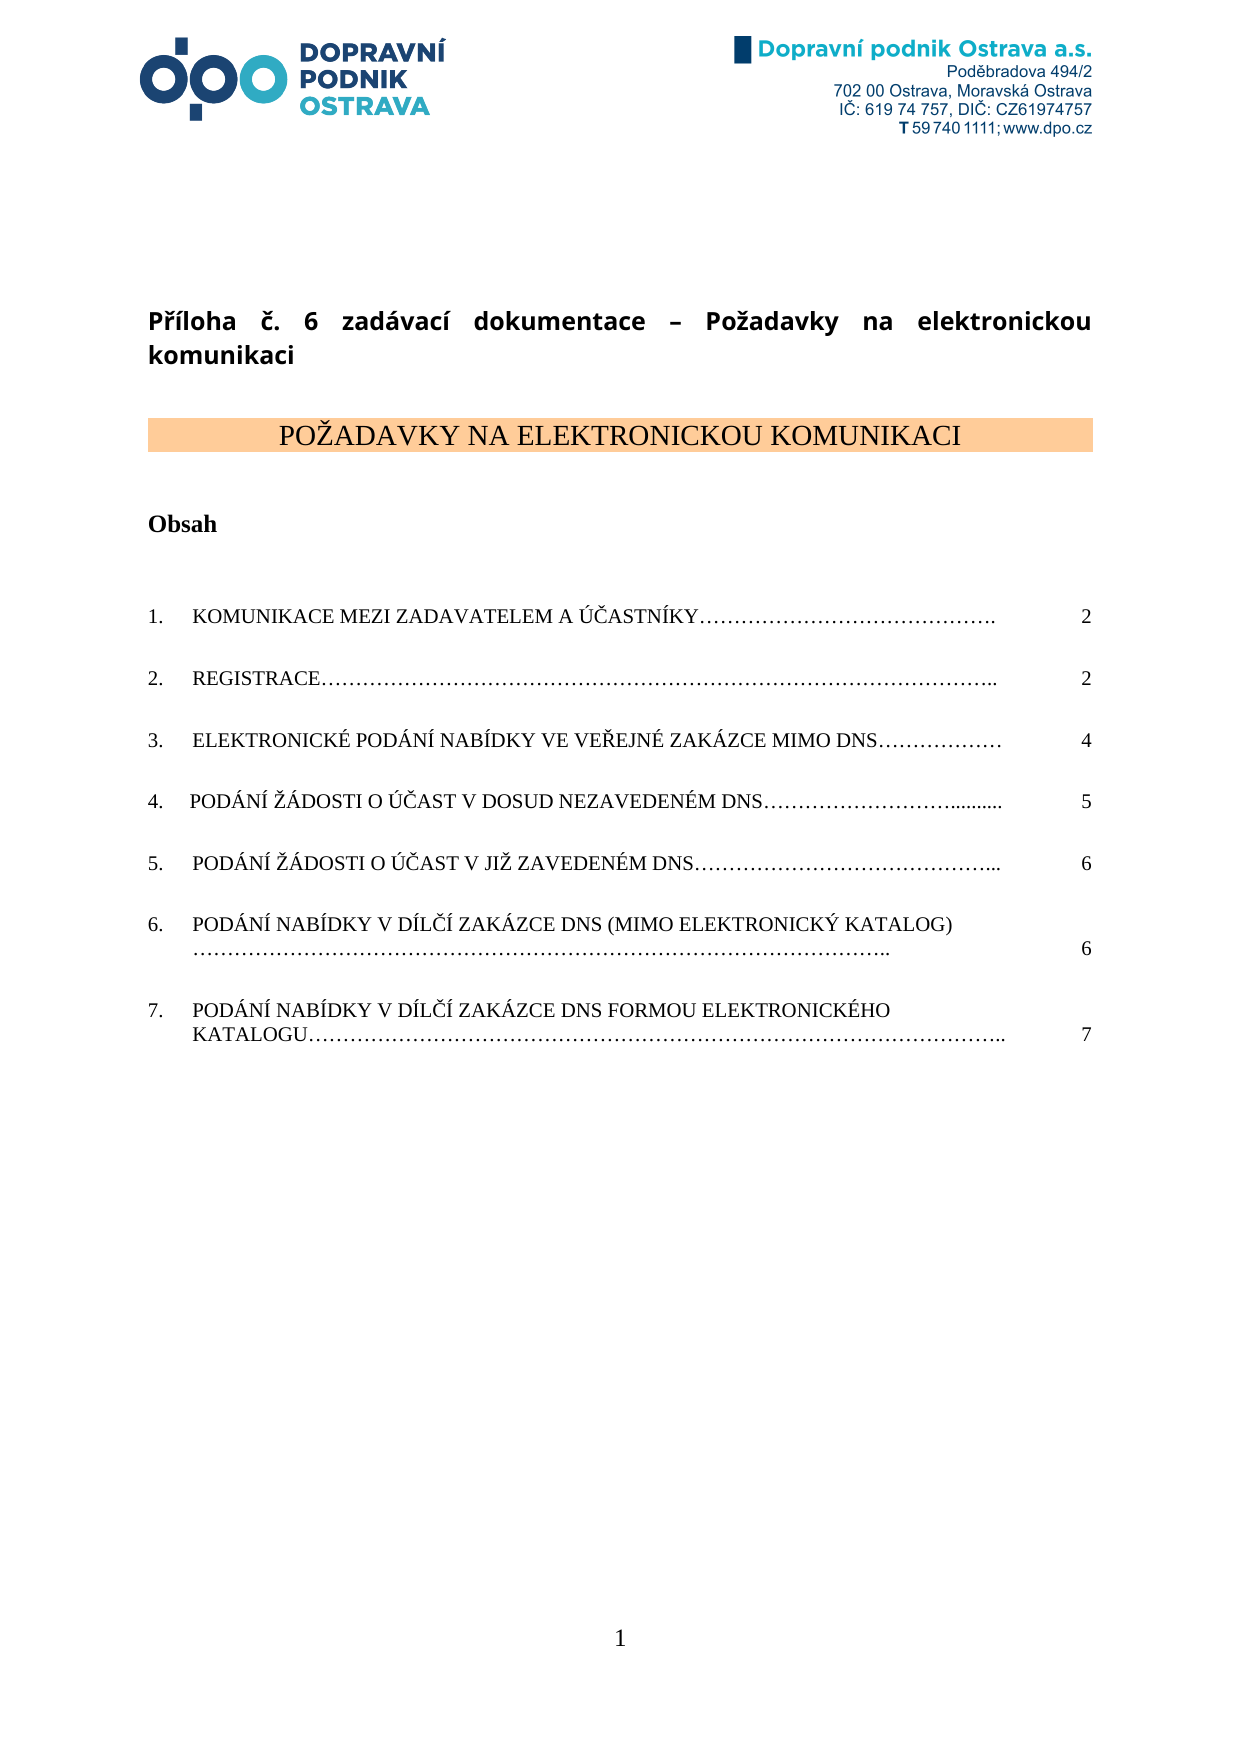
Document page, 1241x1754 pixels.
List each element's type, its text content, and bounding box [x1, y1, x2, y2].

text 5. Podání žádosti o účast v již zavedeném DNS……………………………………... 6 [148, 851, 1093, 875]
text 4. Podání žádosti o účast v dosud nezavedeném DNS……………………….......... 5 [148, 789, 1093, 813]
text Příloha č. 6 zadávací dokumentace – Požadavky na elektronickou komunikaci [148, 304, 1093, 372]
picture [734, 36, 1092, 137]
picture [139, 37, 447, 121]
text Obsah [148, 509, 1093, 538]
text 7. Podání nabídky v dílčí zakázce DNS formou elektronického katalogu……………………………………………………………………………………….. 7 [148, 998, 1093, 1046]
text 1. Komunikace mezi zadavatelem a účastníky……………………………………. 2 [148, 604, 1093, 628]
text 6. Podání nabídky v dílčí zakázce DNS (mimo elektronický katalog)……………………………………………………………………………………….. 6 [148, 912, 1093, 960]
text 2. Registrace…………………………………………………………………………………….. 2 [148, 666, 1093, 690]
text POŽADAVKY NA ELEKTRONICKOU KOMUNIKACI [148, 418, 1093, 452]
text 3. Elektronické podání nabídky ve veřejné zakázce mimo DNS……………… 4 [148, 728, 1093, 752]
